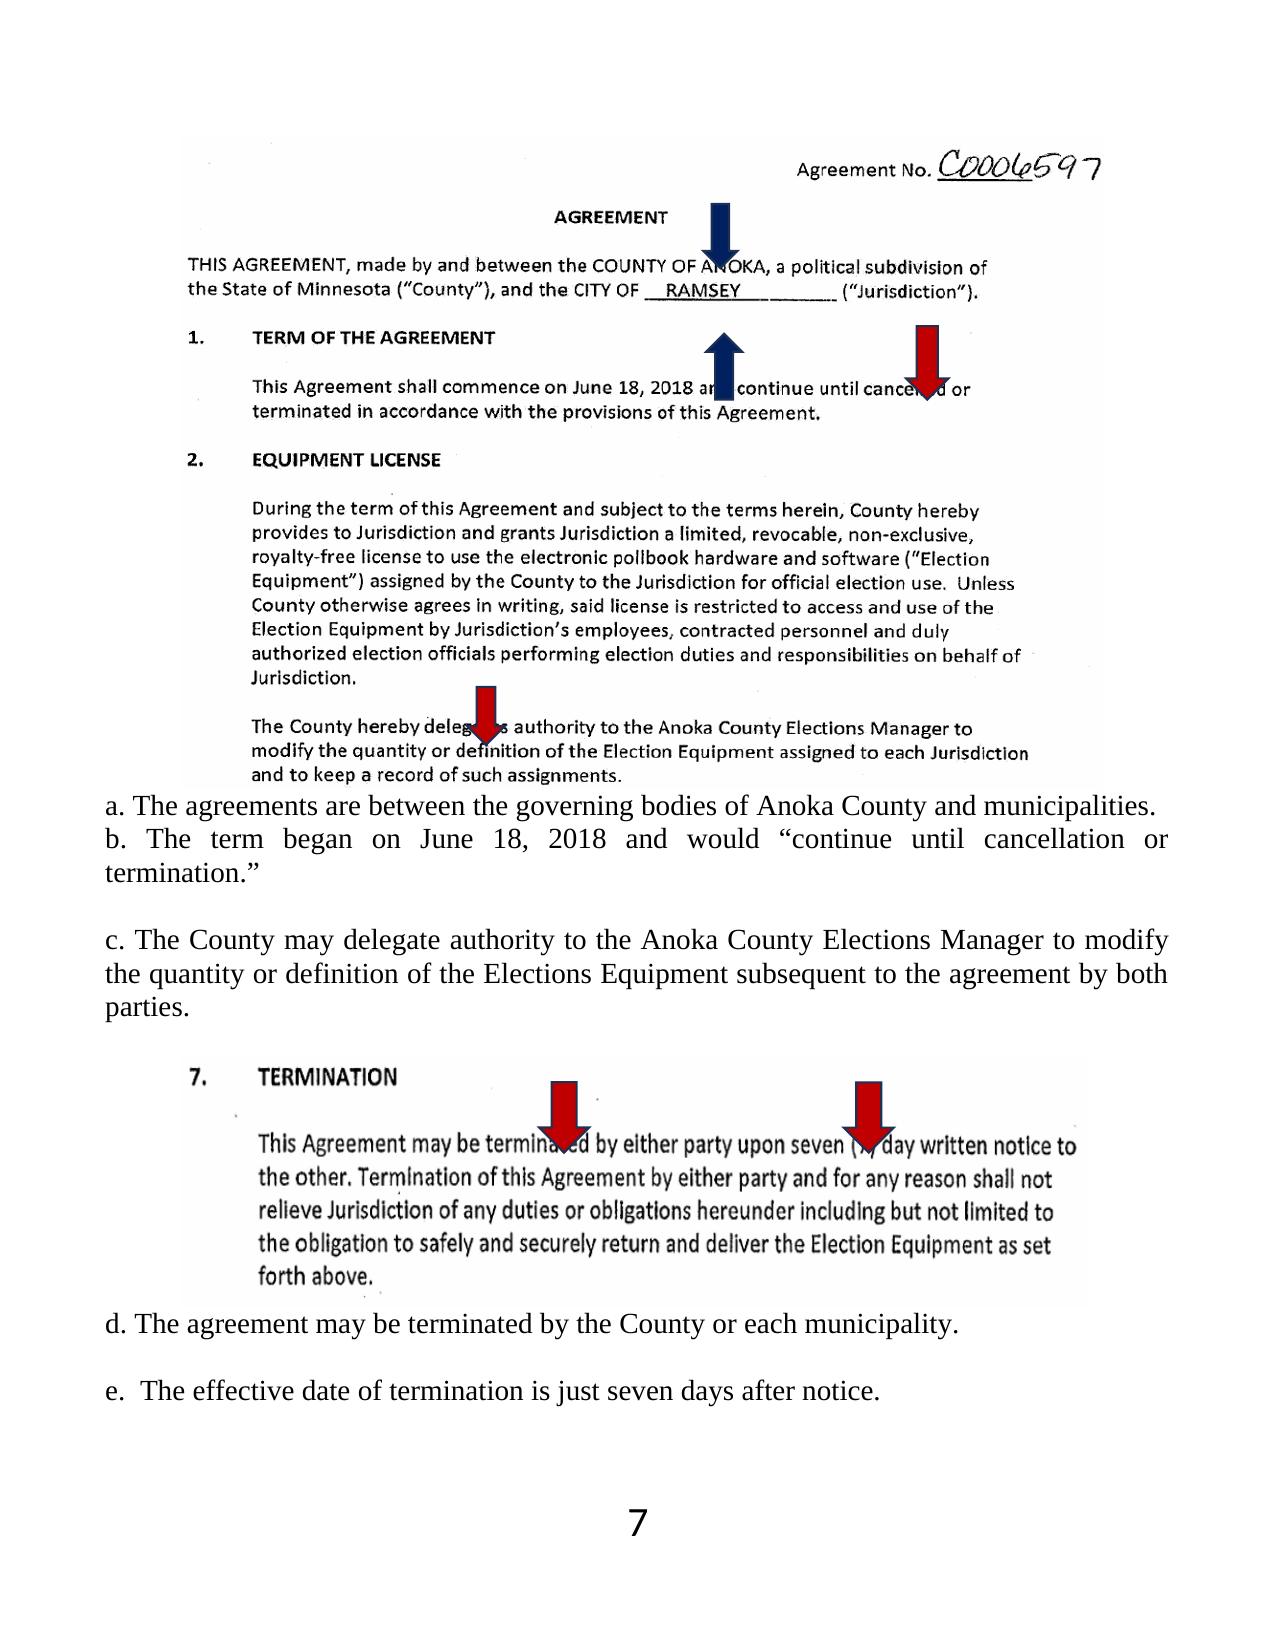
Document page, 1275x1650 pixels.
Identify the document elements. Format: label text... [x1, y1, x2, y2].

text d. The agreement may be terminated by the County or each municipality. [105, 1306, 1170, 1340]
text b. The term began on June 18, 2018 and would “continue until cancellation or termination.” [105, 822, 1170, 889]
text c. The County may delegate authority to the Anoka County Elections Manager to modify the quantity or definition of the Elections Equipment subsequent to the agreement by both parties. [105, 922, 1170, 1023]
text e. The effective date of termination is just seven days after notice. [105, 1373, 1170, 1407]
picture [180, 1056, 1088, 1307]
text a. The agreements are between the governing bodies of Anoka County and municipalities. [105, 788, 1170, 822]
picture [180, 135, 1104, 789]
